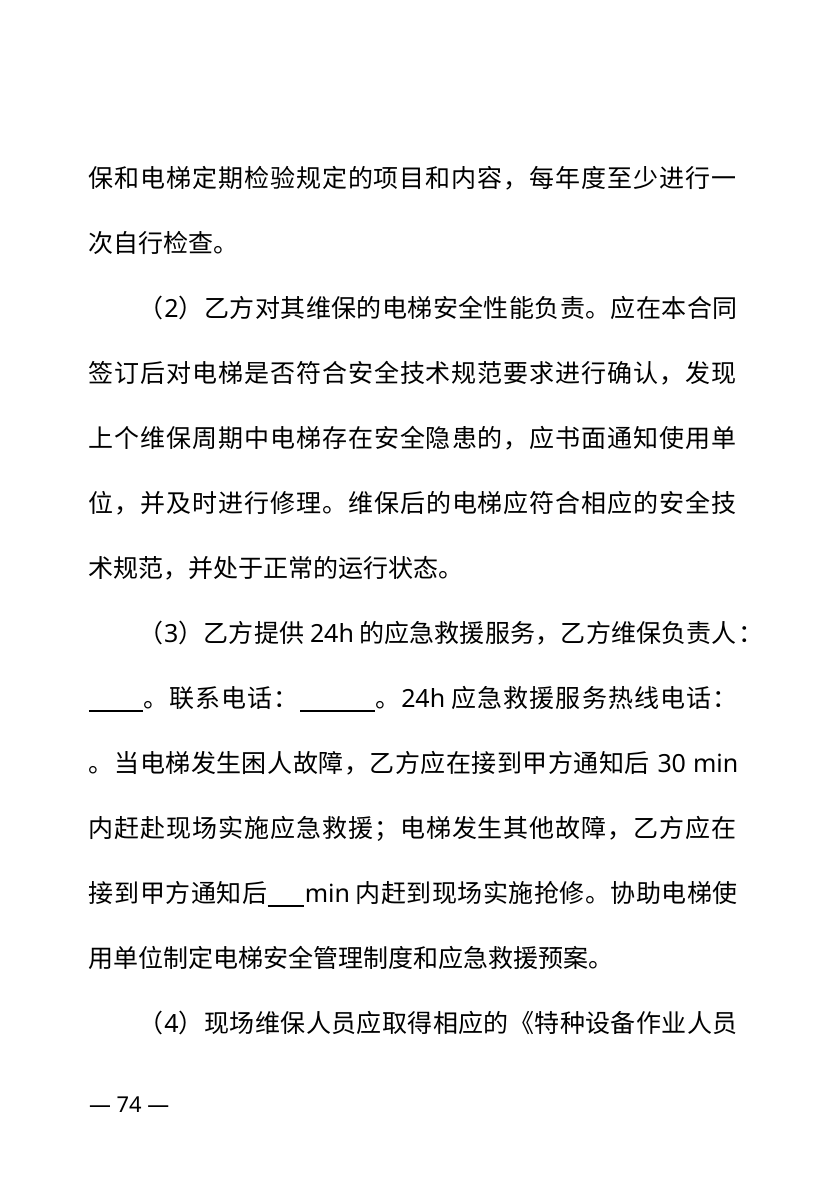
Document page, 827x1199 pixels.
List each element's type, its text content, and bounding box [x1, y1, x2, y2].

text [89, 989, 738, 1054]
text （2）乙方对其维保的电梯安全性能负责。应在本合同签订后对电梯是否符合安全技术规范要求进行确认，发现上个维保周期中电梯存在安全隐患的，应书面通知使用单位，并及时进行修理。维保后的电梯应符合相应的安全技术规范，并处于正常的运行状态。 [89, 274, 738, 599]
text （3）乙方提供24h的应急救援服务，乙方维保负责人： 。联系电话： 。24h应急救援服务热线电话： 。当电梯发生困人故障，乙方应在接到甲方通知后30 min内赶赴现场实施应急救援；电梯发生其他故障，乙方应在接到甲方通知后 min内赶到现场实施抢修。协助电梯使用单位制定电梯安全管理制度和应急救援预案。 [89, 599, 738, 989]
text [89, 144, 738, 274]
